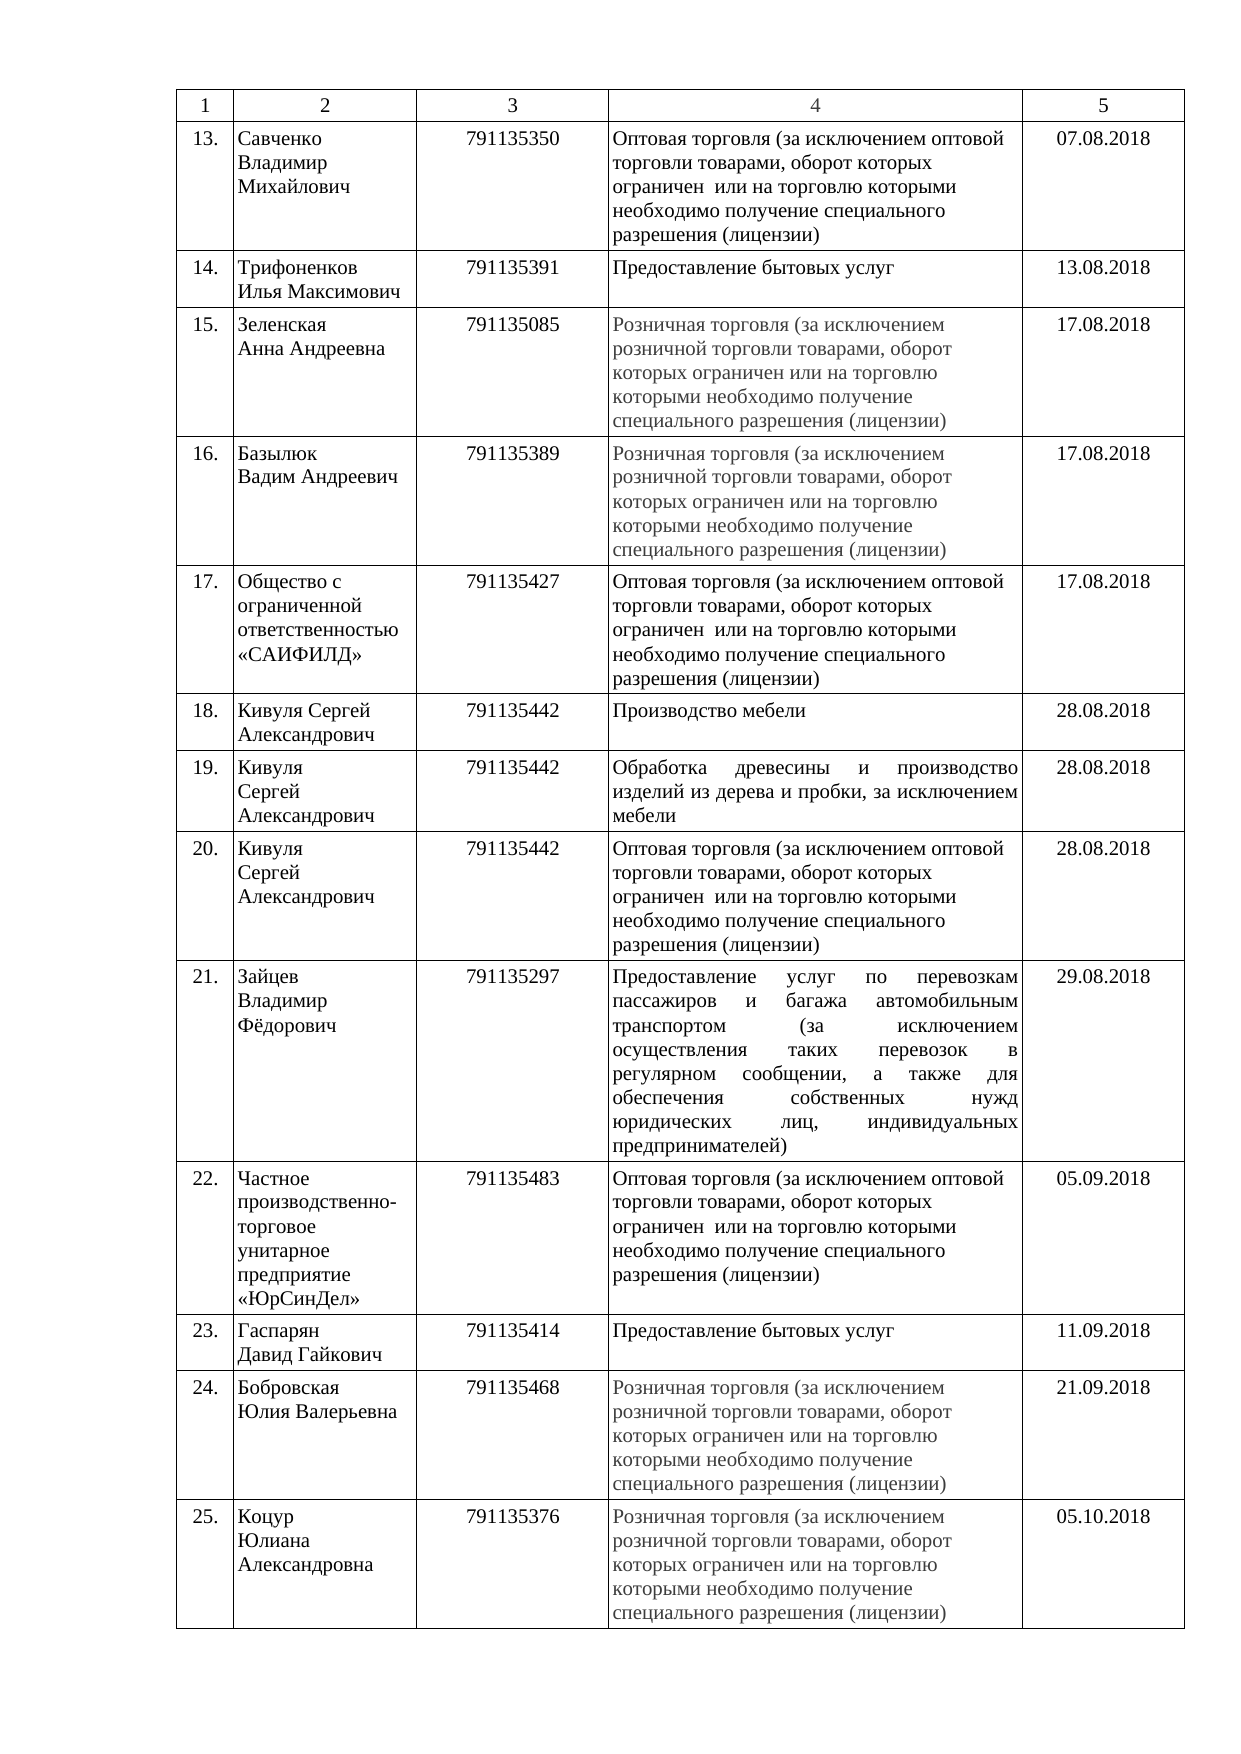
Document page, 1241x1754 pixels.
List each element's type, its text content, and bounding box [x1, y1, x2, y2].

table_cell 28.08.2018 [1023, 751, 1184, 831]
table_cell 07.08.2018 [1023, 122, 1184, 250]
table_cell Зайцев Владимир Фёдорович [234, 961, 416, 1161]
table_cell 791135483 [417, 1162, 608, 1313]
table_cell 791135427 [417, 566, 608, 693]
table_cell 791135389 [417, 437, 608, 564]
table_cell 4 [609, 90, 1022, 121]
table_cell Производство мебели [609, 694, 1022, 750]
table_cell Частное производственно-торговое унитарное предприятие «ЮрСинДел» [234, 1162, 416, 1313]
table_cell 17.08.2018 [1023, 566, 1184, 693]
table_cell 15. [177, 308, 233, 436]
table_cell 791135414 [417, 1315, 608, 1370]
table_cell 791135297 [417, 961, 608, 1161]
table_cell 28.08.2018 [1023, 832, 1184, 959]
table_cell Предоставление бытовых услуг [609, 1315, 1022, 1370]
table_cell 22. [177, 1162, 233, 1313]
table_cell Зеленская Анна Андреевна [234, 308, 416, 436]
table_cell 20. [177, 832, 233, 959]
table_cell 14. [177, 251, 233, 307]
table_cell 791135350 [417, 122, 608, 250]
table_cell 791135468 [417, 1371, 608, 1499]
table_cell 23. [177, 1315, 233, 1370]
table_cell 791135391 [417, 251, 608, 307]
table_cell 25. [177, 1500, 233, 1628]
table_cell Обработка древесины и производство изделий из дерева и пробки, за исключением мебели [609, 751, 1022, 831]
table_cell 05.09.2018 [1023, 1162, 1184, 1313]
table_cell Предоставление бытовых услуг [609, 251, 1022, 307]
table_cell Гаспарян Давид Гайкович [234, 1315, 416, 1370]
table_cell Кивуля Сергей Александрович [234, 751, 416, 831]
table_cell 791135442 [417, 751, 608, 831]
table_cell 17.08.2018 [1023, 437, 1184, 564]
table_cell 21. [177, 961, 233, 1161]
table_cell 1 [177, 90, 233, 121]
table_cell 19. [177, 751, 233, 831]
table_cell 791135376 [417, 1500, 608, 1628]
table_cell 24. [177, 1371, 233, 1499]
table_cell 11.09.2018 [1023, 1315, 1184, 1370]
table_cell 791135442 [417, 832, 608, 959]
table_cell Коцур Юлиана Александровна [234, 1500, 416, 1628]
table_cell Кивуля Сергей Александрович [234, 832, 416, 959]
table_cell 13.08.2018 [1023, 251, 1184, 307]
table_cell Бобровская Юлия Валерьевна [234, 1371, 416, 1499]
table_cell 791135442 [417, 694, 608, 750]
table_cell 29.08.2018 [1023, 961, 1184, 1161]
table_cell Базылюк Вадим Андреевич [234, 437, 416, 564]
table_cell 13. [177, 122, 233, 250]
table_cell Савченко Владимир Михайлович [234, 122, 416, 250]
table_cell 3 [417, 90, 608, 121]
table_cell 17.08.2018 [1023, 308, 1184, 436]
table_cell 28.08.2018 [1023, 694, 1184, 750]
table_cell 2 [234, 90, 416, 121]
table_cell 18. [177, 694, 233, 750]
table_cell Кивуля Сергей Александрович [234, 694, 416, 750]
table_cell 05.10.2018 [1023, 1500, 1184, 1628]
table_cell 5 [1023, 90, 1184, 121]
table_cell 16. [177, 437, 233, 564]
table_cell 17. [177, 566, 233, 693]
table_cell Трифоненков Илья Максимович [234, 251, 416, 307]
table_cell Общество с ограниченной ответственностью «САИФИЛД» [234, 566, 416, 693]
table_cell 21.09.2018 [1023, 1371, 1184, 1499]
table_cell Предоставление услуг по перевозкам пассажиров и багажа автомобильным транспортом (за исключением осуществления таких перевозок в регулярном сообщении, а также для обеспечения собственных нужд юридических лиц, индивидуальных предпринимателей) [609, 961, 1022, 1161]
table_cell 791135085 [417, 308, 608, 436]
